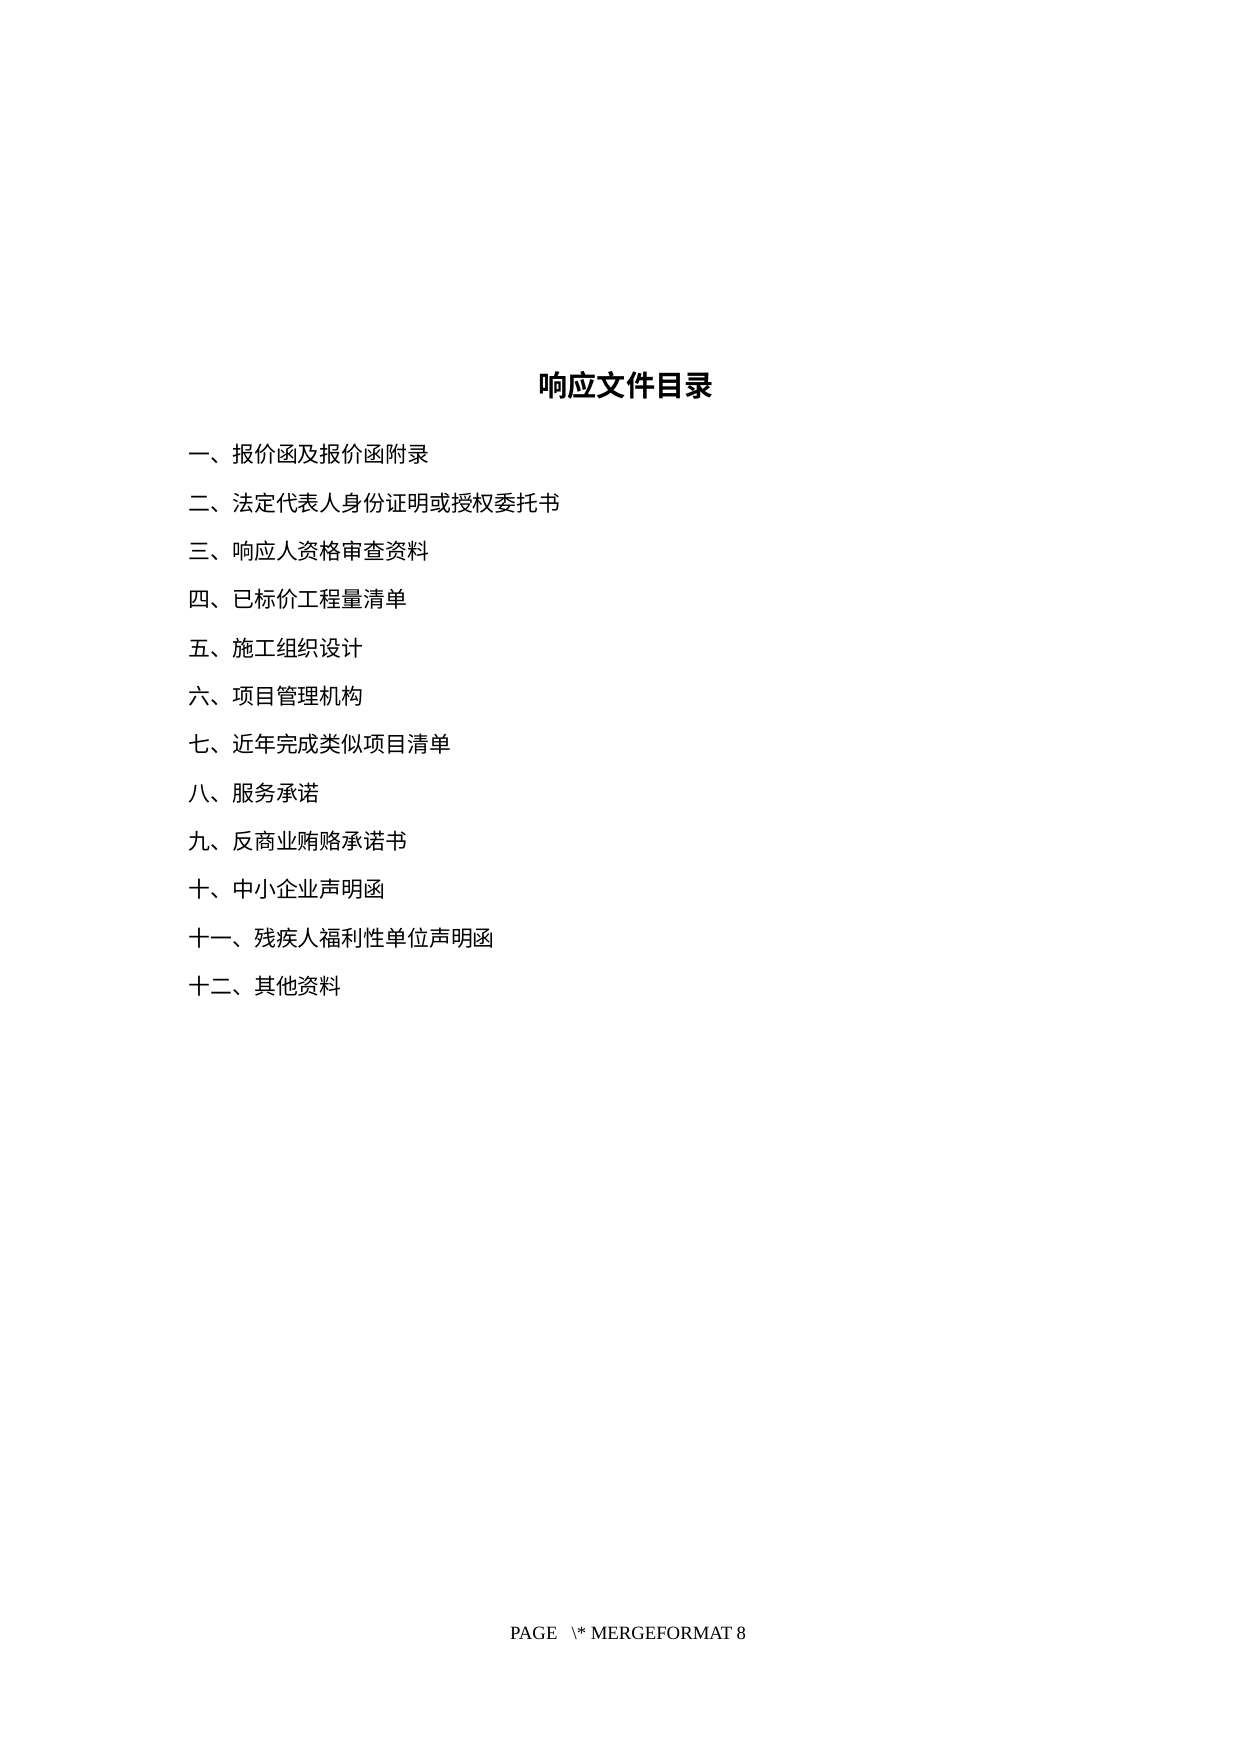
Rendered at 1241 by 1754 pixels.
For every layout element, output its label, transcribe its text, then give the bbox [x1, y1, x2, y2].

text 八、服务承诺 [144, 775, 1103, 808]
text 二、法定代表人身份证明或授权委托书 [144, 485, 1107, 518]
text 五、施工组织设计 [144, 630, 1107, 663]
text 四、已标价工程量清单 [144, 582, 1107, 614]
text 六、项目管理机构 [144, 679, 1107, 711]
text 九、反商业贿赂承诺书 [144, 824, 1103, 856]
text 十二、其他资料 [144, 969, 1103, 1001]
text 七、近年完成类似项目清单 [144, 727, 1103, 759]
text 十、中小企业声明函 [144, 872, 1103, 904]
text 一、报价函及报价函附录 [144, 437, 1103, 469]
text 响应文件目录 [144, 351, 1107, 416]
text 三、响应人资格审查资料 [144, 534, 1107, 566]
text 十一、残疾人福利性单位声明函 [144, 920, 1103, 953]
